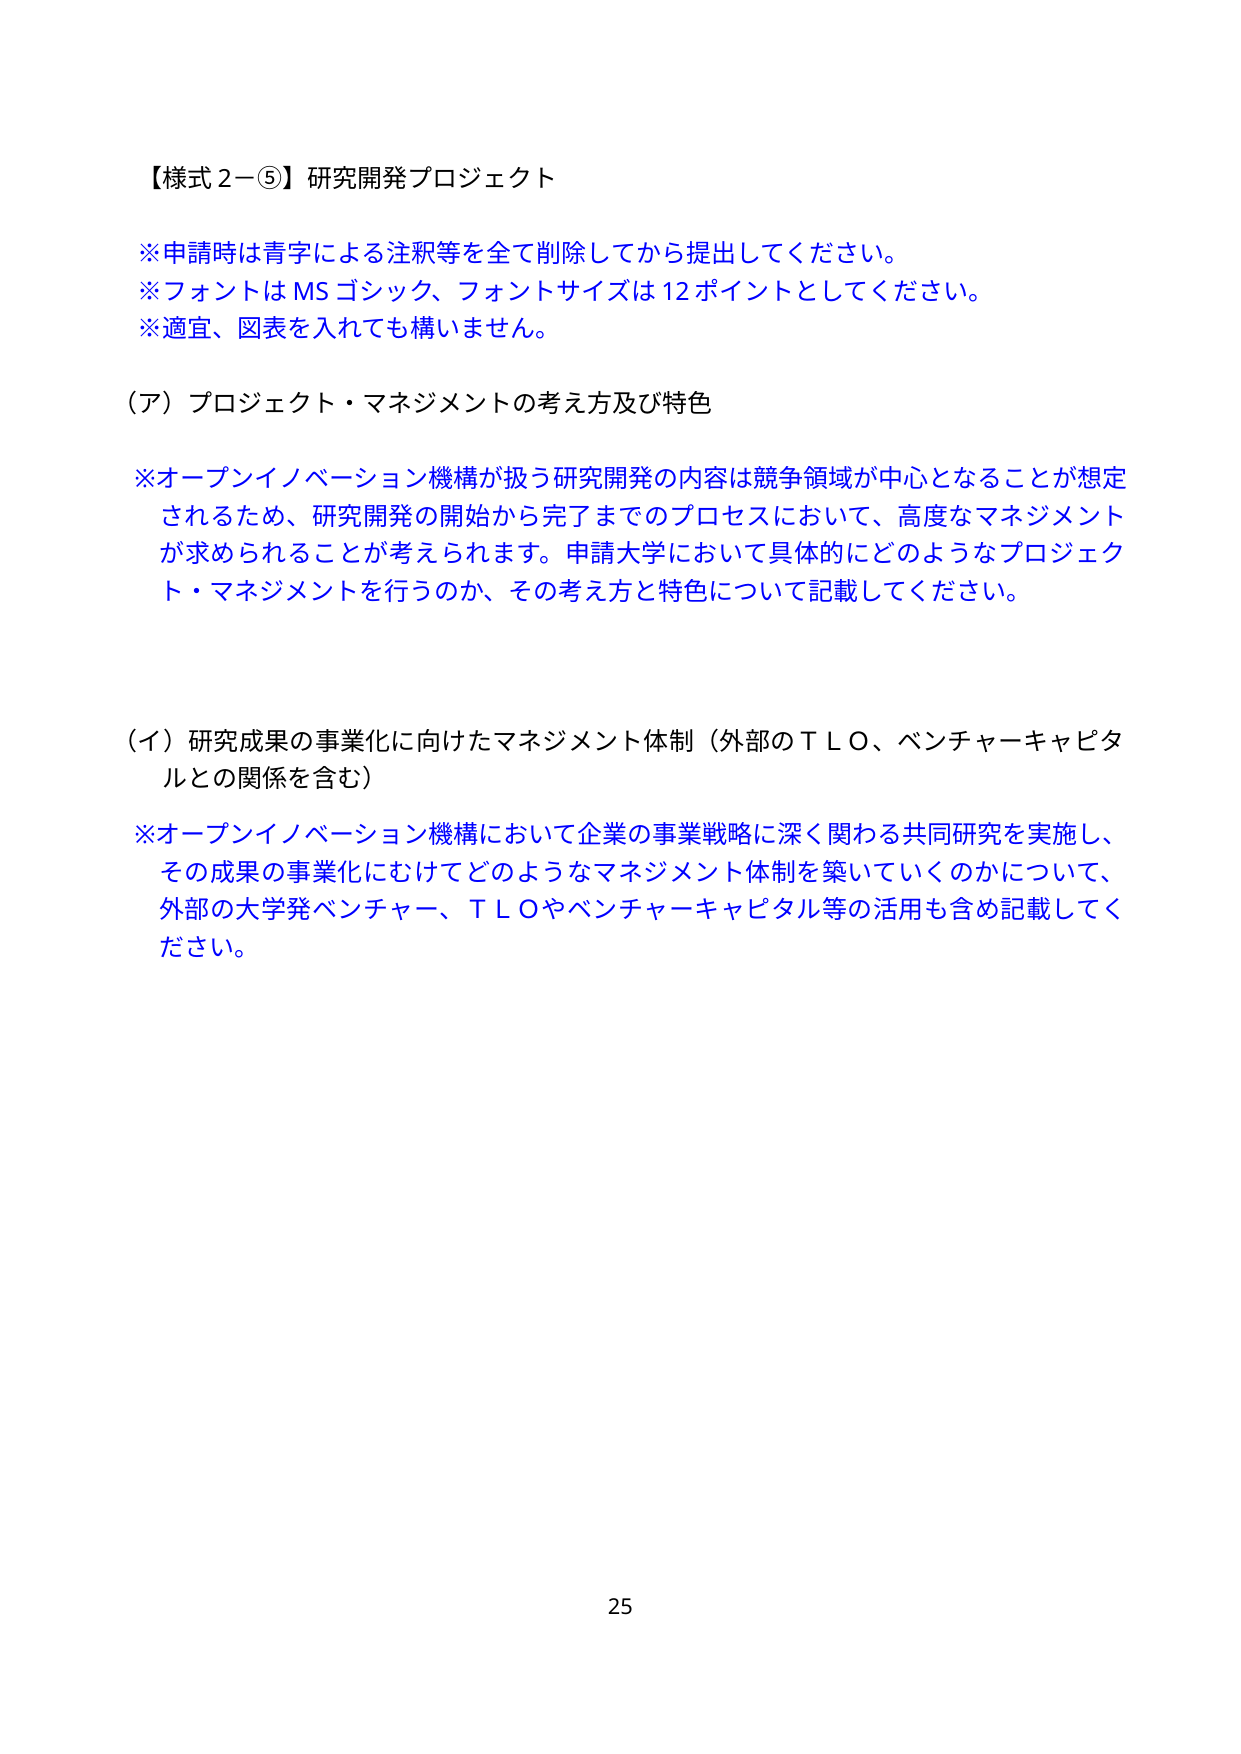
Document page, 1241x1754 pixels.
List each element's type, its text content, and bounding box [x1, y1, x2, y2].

text ※申請時は青字による注釈等を全て削除してから提出してください。 [112, 233, 1128, 271]
text ※適宜、図表を入れても構いません。 [112, 308, 1128, 346]
text ※フォントはMSゴシック、フォントサイズは12ポイントとしてください。 [112, 271, 1128, 308]
text （ア）プロジェクト・マネジメントの考え方及び特色 [112, 383, 1128, 421]
text ※オープンイノベーション機構が扱う研究開発の内容は競争領域が中心となることが想定されるため、研究開発の開始から完了までのプロセスにおいて、高度なマネジメントが求められることが考えられます。申請大学において具体的にどのようなプロジェクト・マネジメントを行うのか、その考え方と特色について記載してください。 [134, 458, 1128, 608]
text （イ）研究成果の事業化に向けたマネジメント体制（外部のＴＬＯ、ベンチャーキャピタルとの関係を含む） [112, 721, 1128, 796]
text 【様式2－⑤】研究開発プロジェクト [112, 158, 1069, 196]
text ※オープンイノベーション機構において企業の事業戦略に深く関わる共同研究を実施し、その成果の事業化にむけてどのようなマネジメント体制を築いていくのかについて、外部の大学発ベンチャー、ＴＬＯやベンチャーキャピタル等の活用も含め記載してください。 [134, 814, 1128, 964]
